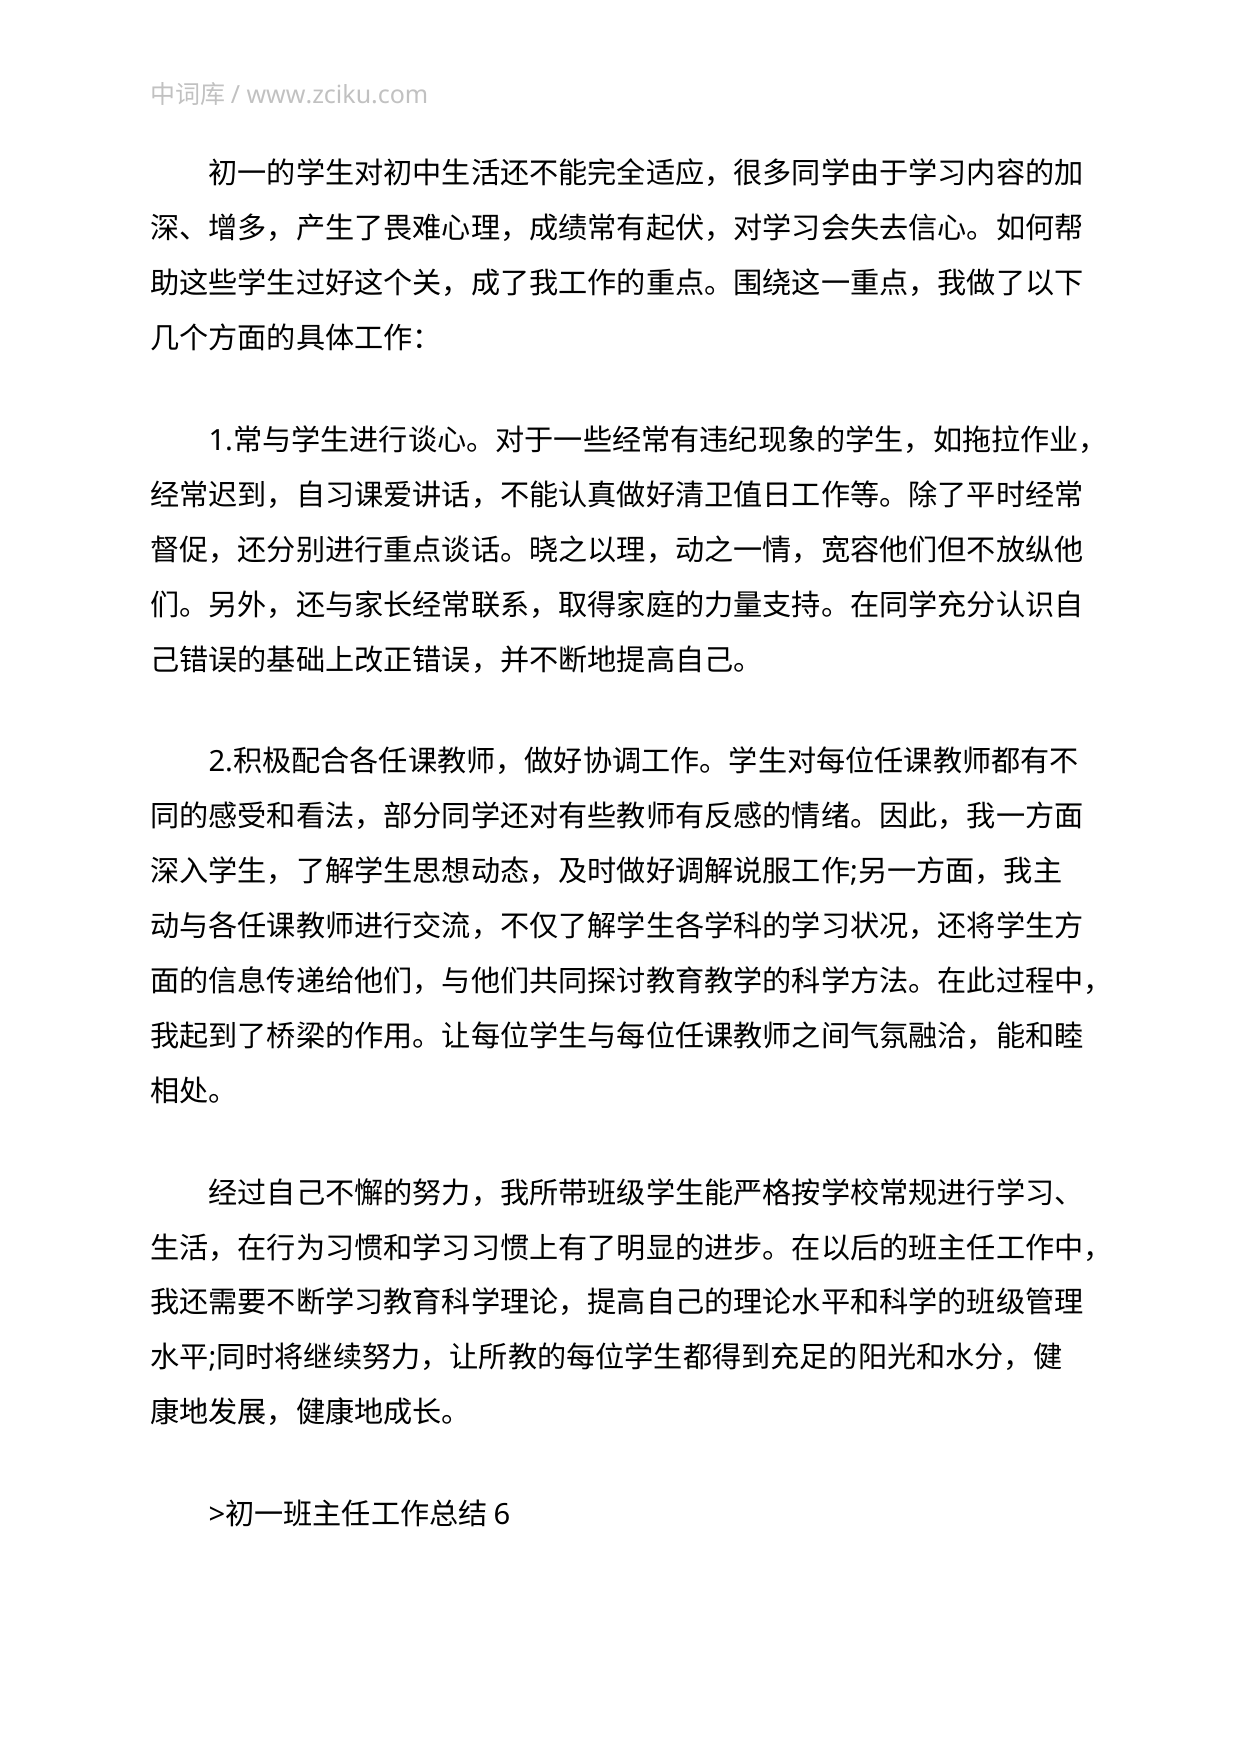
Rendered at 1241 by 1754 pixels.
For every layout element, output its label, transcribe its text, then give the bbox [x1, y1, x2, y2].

text 经过自己不懈的努力，我所带班级学生能严格按学校常规进行学习、生活，在行为习惯和学习习惯上有了明显的进步。在以后的班主任工作中，我还需要不断学习教育科学理论，提高自己的理论水平和科学的班级管理水平;同时将继续努力，让所教的每位学生都得到充足的阳光和水分，健康地发展，健康地成长。 [150, 1169, 1090, 1431]
text 初一的学生对初中生活还不能完全适应，很多同学由于学习内容的加深、增多，产生了畏难心理，成绩常有起伏，对学习会失去信心。如何帮助这些学生过好这个关，成了我工作的重点。围绕这一重点，我做了以下几个方面的具体工作： [150, 150, 1090, 357]
text >初一班主任工作总结6 [150, 1491, 1090, 1533]
text 2.积极配合各任课教师，做好协调工作。学生对每位任课教师都有不同的感受和看法，部分同学还对有些教师有反感的情绪。因此，我一方面深入学生，了解学生思想动态，及时做好调解说服工作;另一方面，我主动与各任课教师进行交流，不仅了解学生各学科的学习状况，还将学生方面的信息传递给他们，与他们共同探讨教育教学的科学方法。在此过程中，我起到了桥梁的作用。让每位学生与每位任课教师之间气氛融洽，能和睦相处。 [150, 738, 1090, 1110]
text 1.常与学生进行谈心。对于一些经常有违纪现象的学生，如拖拉作业，经常迟到，自习课爱讲话，不能认真做好清卫值日工作等。除了平时经常督促，还分别进行重点谈话。晓之以理，动之一情，宽容他们但不放纵他们。另外，还与家长经常联系，取得家庭的力量支持。在同学充分认识自己错误的基础上改正错误，并不断地提高自己。 [150, 416, 1090, 678]
